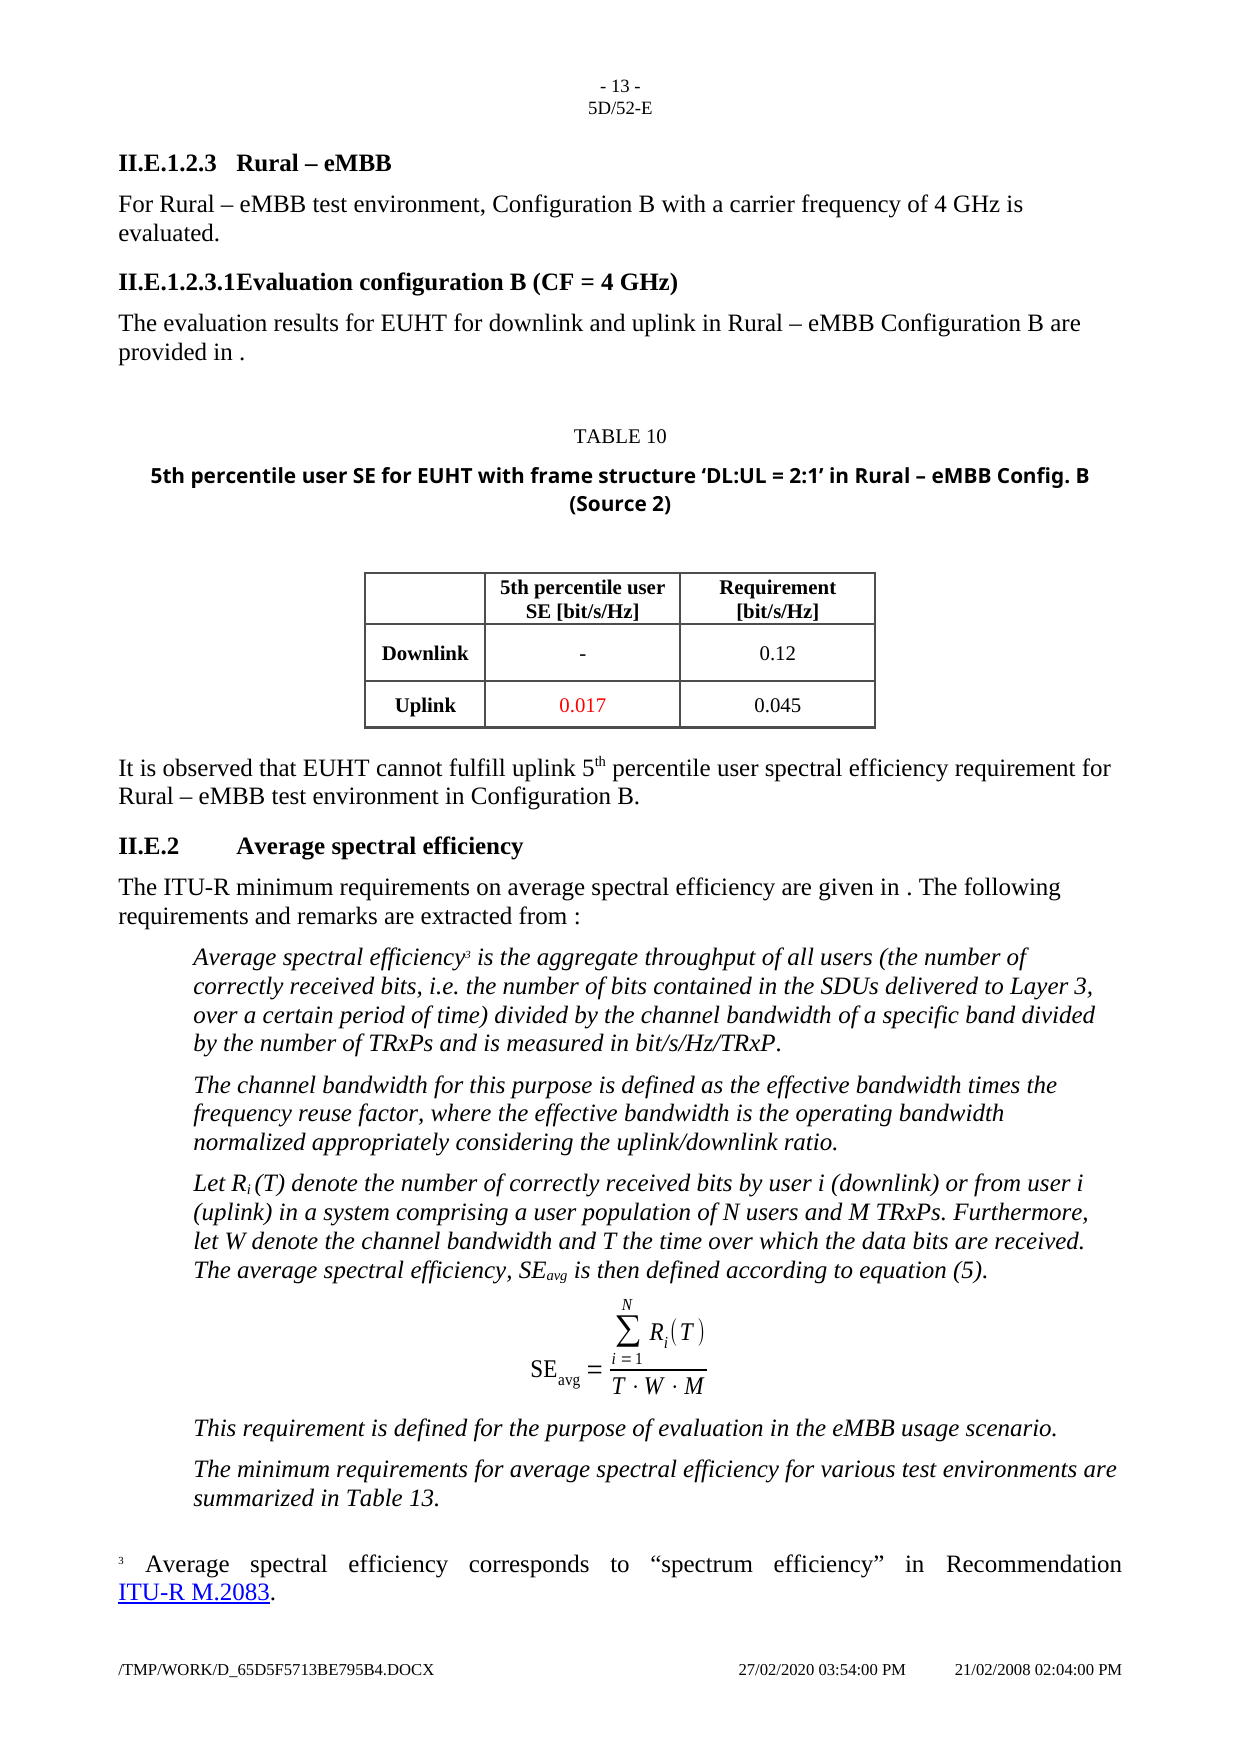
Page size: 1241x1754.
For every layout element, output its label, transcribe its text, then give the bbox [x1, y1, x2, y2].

table_header 5th percentile user SE [bit/s/Hz] [486, 574, 679, 623]
subtitle II.E.2 Average spectral efficiency [118, 831, 1122, 860]
table_cell 0.045 [681, 682, 874, 726]
table_header Requirement [bit/s/Hz] [681, 574, 874, 623]
text The minimum requirements for average spectral efficiency for various test environments are summarized in Table 13. [193, 1454, 1122, 1512]
table_cell 0.12 [681, 625, 874, 680]
table_cell Uplink [366, 682, 484, 726]
text Let Ri (T) denote the number of correctly received bits by user i (downlink) or from user i (uplink) in a system comprising a user population of N users and M TRxPs. Furthermore, let W denote the channel bandwidth and T the time over which the data bits are received. The average spectral efficiency, SEavg is then defined according to equation (5). [193, 1168, 1122, 1283]
title 5th percentile user SE for EUHT with frame structure ‘DL:UL = 2:1’ in Rural – eMBB Config. B (Source 2) [118, 461, 1122, 518]
text Table 10 [118, 424, 1122, 448]
text The channel bandwidth for this purpose is defined as the effective bandwidth times the frequency reuse factor, where the effective bandwidth is the operating bandwidth normalized appropriately considering the uplink/downlink ratio. [193, 1070, 1122, 1156]
text Average spectral efficiency is the aggregate throughput of all users (the number of correctly received bits, i.e. the number of bits contained in the SDUs delivered to Layer 3, over a certain period of time) divided by the channel bandwidth of a specific band divided by the number of TRxPs and is measured in bit/s/Hz/TRxP. [193, 942, 1122, 1057]
table_cell - [486, 625, 679, 680]
text The evaluation results for EUHT for downlink and uplink in Rural – eMBB Configuration B are provided in Table 10. [118, 308, 1122, 366]
subtitle II.E.1.2.3 Rural – eMBB [118, 148, 1122, 176]
text This requirement is defined for the purpose of evaluation in the eMBB usage scenario. [193, 1413, 1122, 1442]
text The ITU-R minimum requirements on average spectral efficiency are given in [1]. The following requirements and remarks are extracted from [1]: [118, 872, 1122, 930]
table_cell 0.017 [486, 682, 679, 726]
subtitle II.E.1.2.3.1 Evaluation configuration B (CF = 4 GHz) [118, 267, 1122, 296]
table_header [366, 574, 484, 623]
text It is observed that EUHT cannot fulfill uplink 5th percentile user spectral efficiency requirement for Rural – eMBB test environment in Configuration B. [118, 753, 1122, 810]
text For Rural – eMBB test environment, Configuration B with a carrier frequency of 4 GHz is evaluated. [118, 189, 1122, 246]
table_cell Downlink [366, 625, 484, 680]
